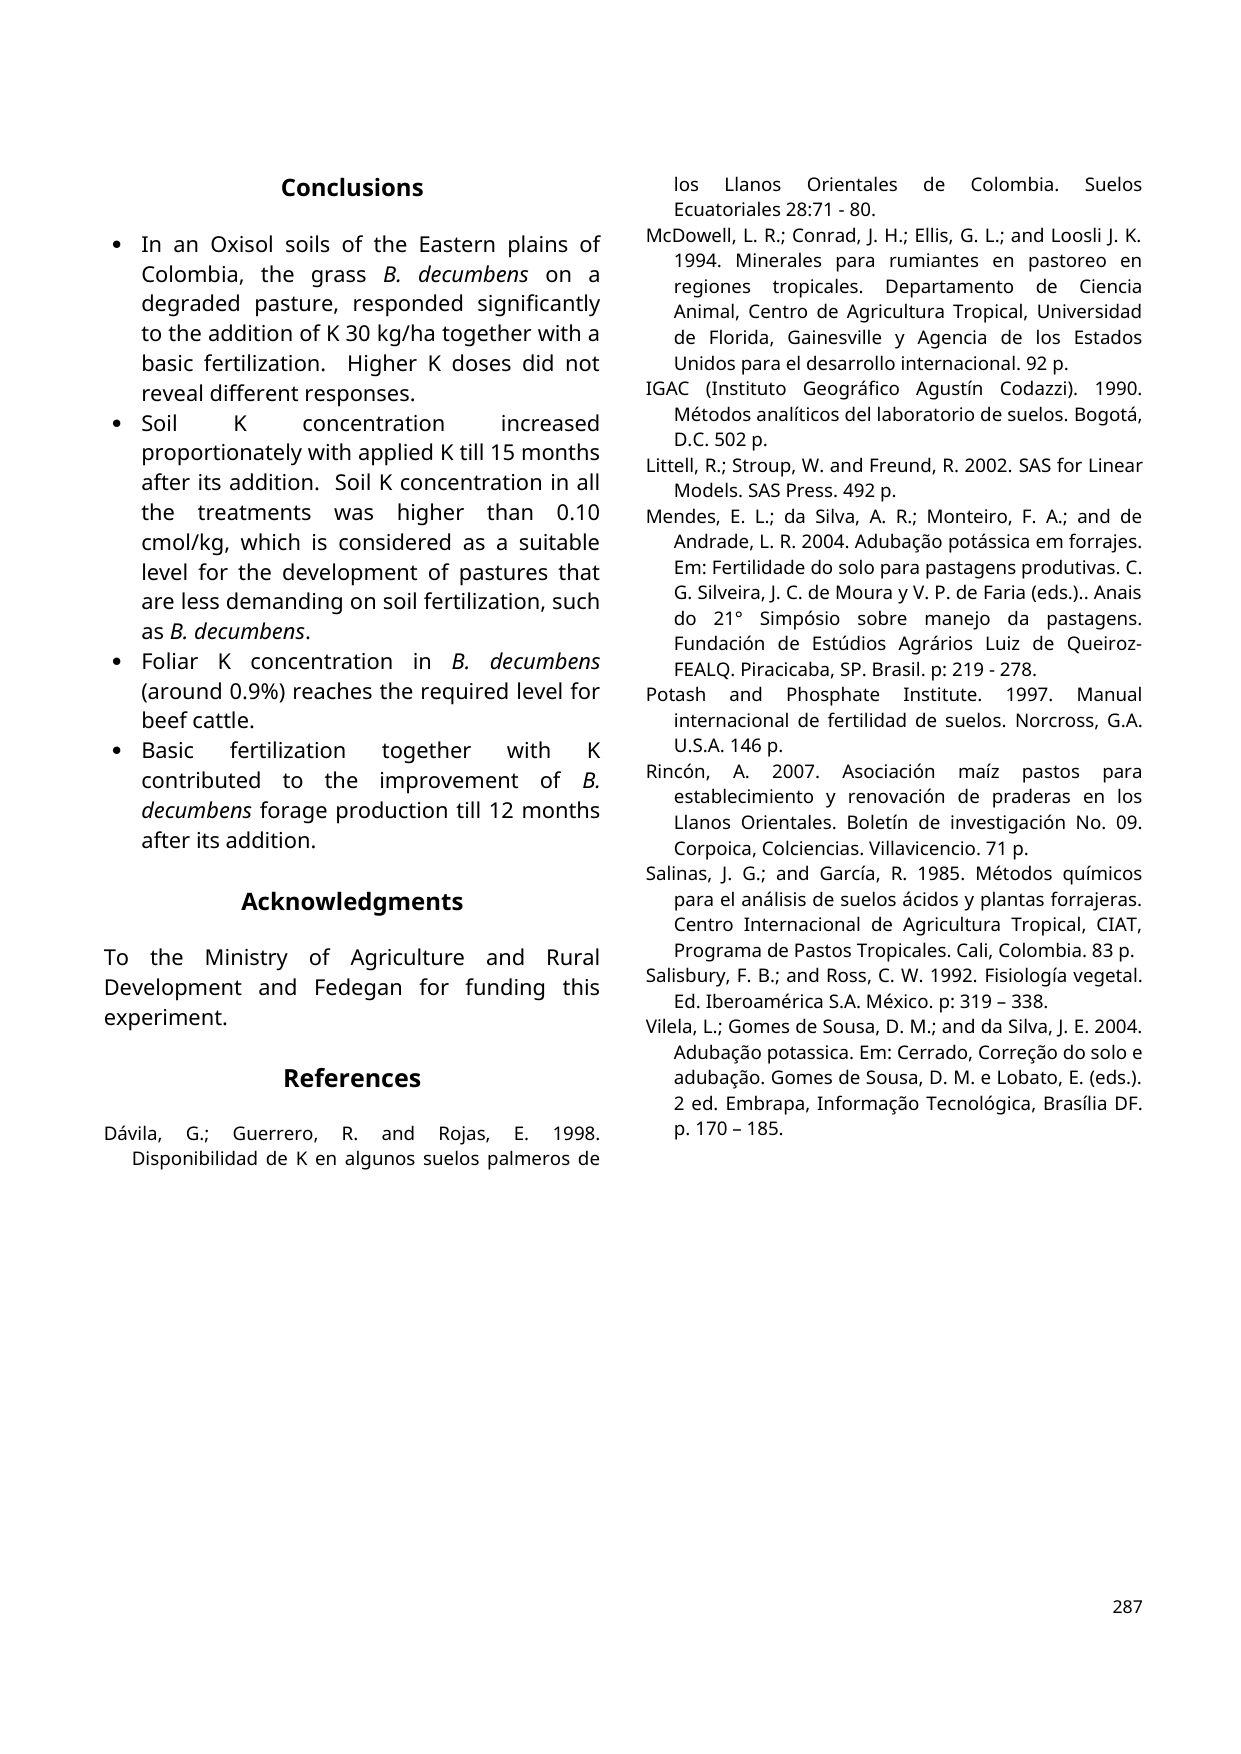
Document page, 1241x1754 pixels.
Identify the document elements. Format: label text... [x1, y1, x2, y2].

list Basic fertilization together with K contributed to the improvement of B. decumbens forage production till 12 months after its addition. [113, 735, 601, 854]
text Conclusions [103, 171, 601, 204]
text References [103, 1061, 601, 1095]
text Littell, R.; Stroup, W. and Freund, R. 2002. SAS for Linear Models. SAS Press. 492 p. [646, 452, 1143, 503]
text Rincón, A. 2007. Asociación maíz pastos para establecimiento y renovación de praderas en los Llanos Orientales. Boletín de investigación No. 09. Corpoica, Colciencias. Villavicencio. 71 p. [646, 758, 1143, 860]
text To the Ministry of Agriculture and Rural Development and Fedegan for funding this experiment. [103, 942, 601, 1031]
text IGAC (Instituto Geográfico Agustín Codazzi). 1990. Métodos analíticos del laboratorio de suelos. Bogotá, D.C. 502 p. [646, 375, 1143, 452]
text Dávila, G.; Guerrero, R. and Rojas, E. 1998. Disponibilidad de K en algunos suelos palmeros de los Llanos Orientales de Colombia. Suelos Ecuatoriales 28:71 - 80. [646, 171, 1143, 222]
text Vilela, L.; Gomes de Sousa, D. M.; and da Silva, J. E. 2004. Adubação potassica. Em: Cerrado, Correção do solo e adubação. Gomes de Sousa, D. M. e Lobato, E. (eds.). 2 ed. Embrapa, Informação Tecnológica, Brasília DF. p. 170 – 185. [646, 1013, 1143, 1141]
text Potash and Phosphate Institute. 1997. Manual internacional de fertilidad de suelos. Norcross, G.A. U.S.A. 146 p. [646, 682, 1143, 758]
text Dávila, G.; Guerrero, R. and Rojas, E. 1998. Disponibilidad de K en algunos suelos palmeros de los Llanos Orientales de Colombia. Suelos Ecuatoriales 28:71 - 80. [103, 1120, 601, 1171]
text Mendes, E. L.; da Silva, A. R.; Monteiro, F. A.; and de Andrade, L. R. 2004. Adubação potássica em forrajes. Em: Fertilidade do solo para pastagens produtivas. C. G. Silveira, J. C. de Moura y V. P. de Faria (eds.).. Anais do 21° Simpósio sobre manejo da pastagens. Fundación de Estúdios Agrários Luiz de Queiroz-FEALQ. Piracicaba, SP. Brasil. p: 219 - 278. [646, 503, 1143, 682]
text Acknowledgments [103, 884, 601, 917]
list Soil K concentration increased proportionately with applied K till 15 months after its addition. Soil K concentration in all the treatments was higher than 0.10 cmol/kg, which is considered as a suitable level for the development of pastures that are less demanding on soil fertilization, such as B. decumbens. [113, 408, 601, 646]
text Salinas, J. G.; and García, R. 1985. Métodos químicos para el análisis de suelos ácidos y plantas forrajeras. Centro Internacional de Agricultura Tropical, CIAT, Programa de Pastos Tropicales. Cali, Colombia. 83 p. [646, 860, 1143, 962]
list In an Oxisol soils of the Eastern plains of Colombia, the grass B. decumbens on a degraded pasture, responded significantly to the addition of K 30 kg/ha together with a basic fertilization. Higher K doses did not reveal different responses. [113, 229, 601, 408]
text Salisbury, F. B.; and Ross, C. W. 1992. Fisiología vegetal. Ed. Iberoamérica S.A. México. p: 319 – 338. [646, 962, 1143, 1013]
text McDowell, L. R.; Conrad, J. H.; Ellis, G. L.; and Loosli J. K. 1994. Minerales para rumiantes en pastoreo en regiones tropicales. Departamento de Ciencia Animal, Centro de Agricultura Tropical, Universidad de Florida, Gainesville y Agencia de los Estados Unidos para el desarrollo internacional. 92 p. [646, 222, 1143, 375]
list Foliar K concentration in B. decumbens (around 0.9%) reaches the required level for beef cattle. [113, 646, 601, 735]
